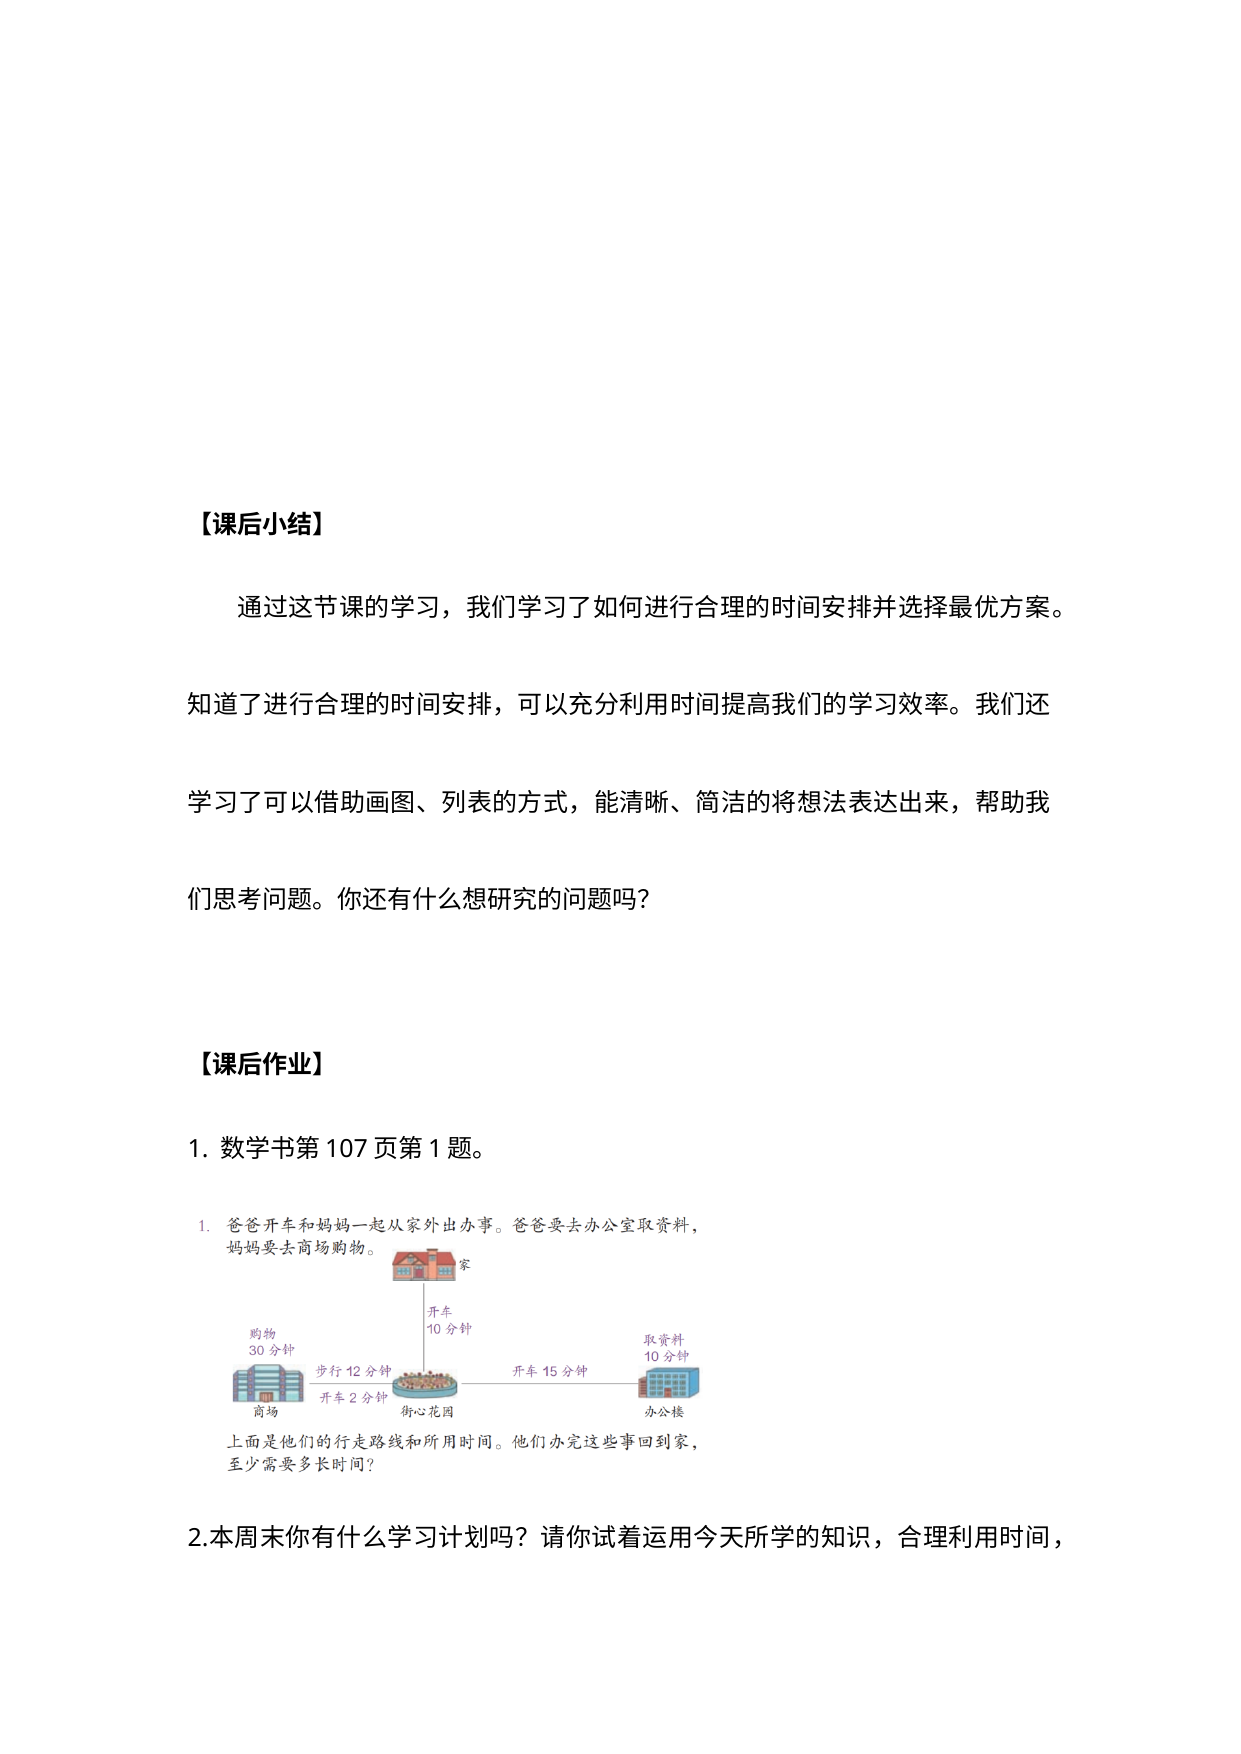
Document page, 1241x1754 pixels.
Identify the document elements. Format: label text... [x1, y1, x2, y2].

text 通过这节课的学习，我们学习了如何进行合理的时间安排并选择最优方案。知道了进行合理的时间安排，可以充分利用时间提高我们的学习效率。我们还学习了可以借助画图、列表的方式，能清晰、简洁的将想法表达出来，帮助我们思考问题。你还有什么想研究的问题吗？ [187, 573, 1053, 931]
text 【课后作业】 [187, 1031, 1053, 1096]
text 【课后小结】 [187, 490, 1053, 555]
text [187, 1503, 1053, 1568]
list 数学书第107页第1题。 [187, 1114, 1053, 1179]
picture [187, 1196, 708, 1481]
